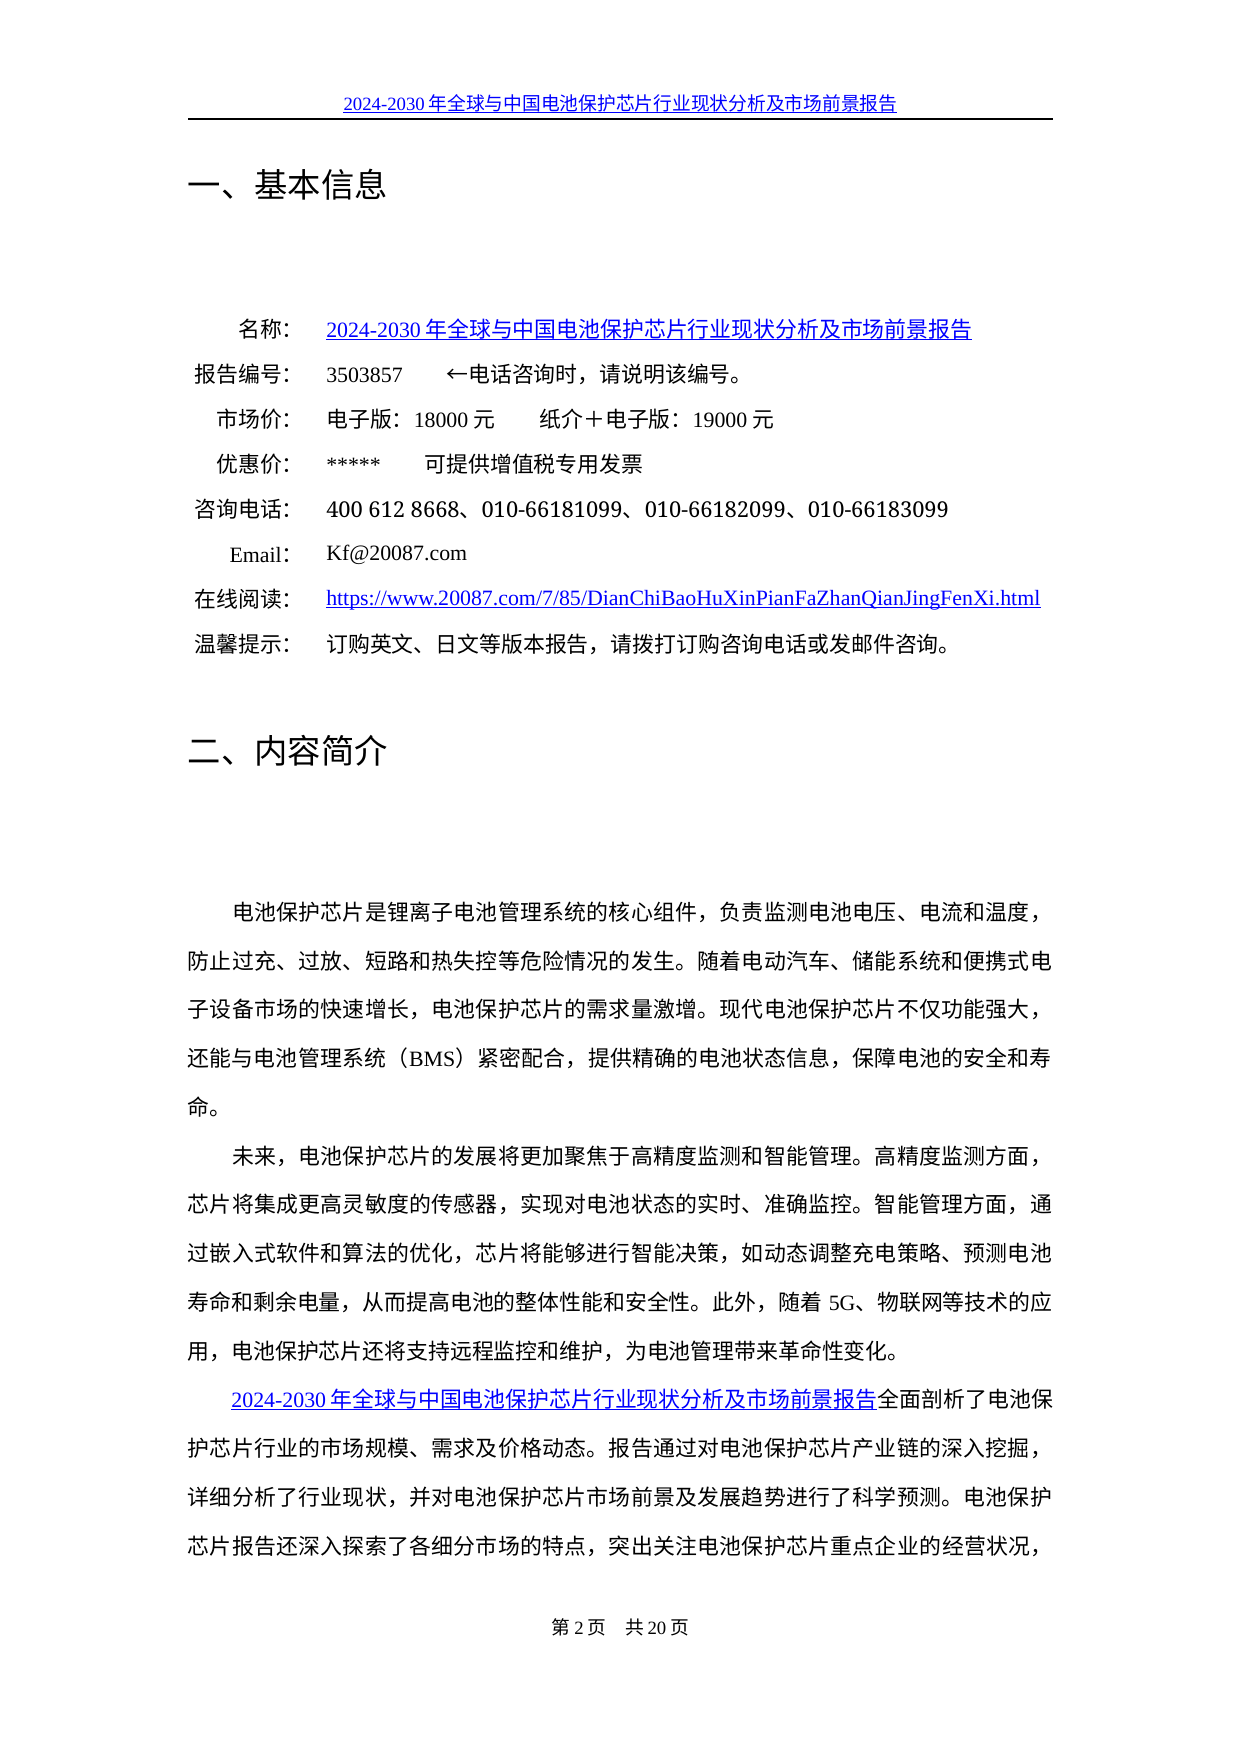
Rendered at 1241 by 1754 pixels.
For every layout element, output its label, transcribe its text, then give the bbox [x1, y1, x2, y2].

table_cell 市场价： [167, 402, 315, 447]
title 二、内容简介 [187, 717, 1053, 782]
table_cell 报告编号： [167, 357, 315, 402]
table_cell Email： [167, 537, 315, 582]
table_cell 400 612 8668、010-66181099、010-66182099、010-66183099 [315, 492, 1073, 537]
table_cell 订购英文、日文等版本报告，请拨打订购咨询电话或发邮件咨询。 [315, 627, 1073, 672]
table_cell 3503857 ←电话咨询时，请说明该编号。 [315, 357, 1073, 402]
table_cell Kf@20087.com [315, 537, 1073, 582]
table_cell [315, 582, 1073, 627]
table_cell 咨询电话： [167, 492, 315, 537]
table_header 2024-2030年全球与中国电池保护芯片行业现状分析及市场前景报告 [315, 312, 1073, 357]
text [187, 894, 1053, 1561]
table_cell 温馨提示： [167, 627, 315, 672]
table_cell 在线阅读： [167, 582, 315, 627]
table_cell ***** 可提供增值税专用发票 [315, 447, 1073, 492]
table_header 名称： [167, 312, 315, 357]
table_cell 电子版：18000 元 纸介＋电子版：19000 元 [315, 402, 1073, 447]
title 一、基本信息 [187, 150, 1053, 215]
table_cell 优惠价： [167, 447, 315, 492]
